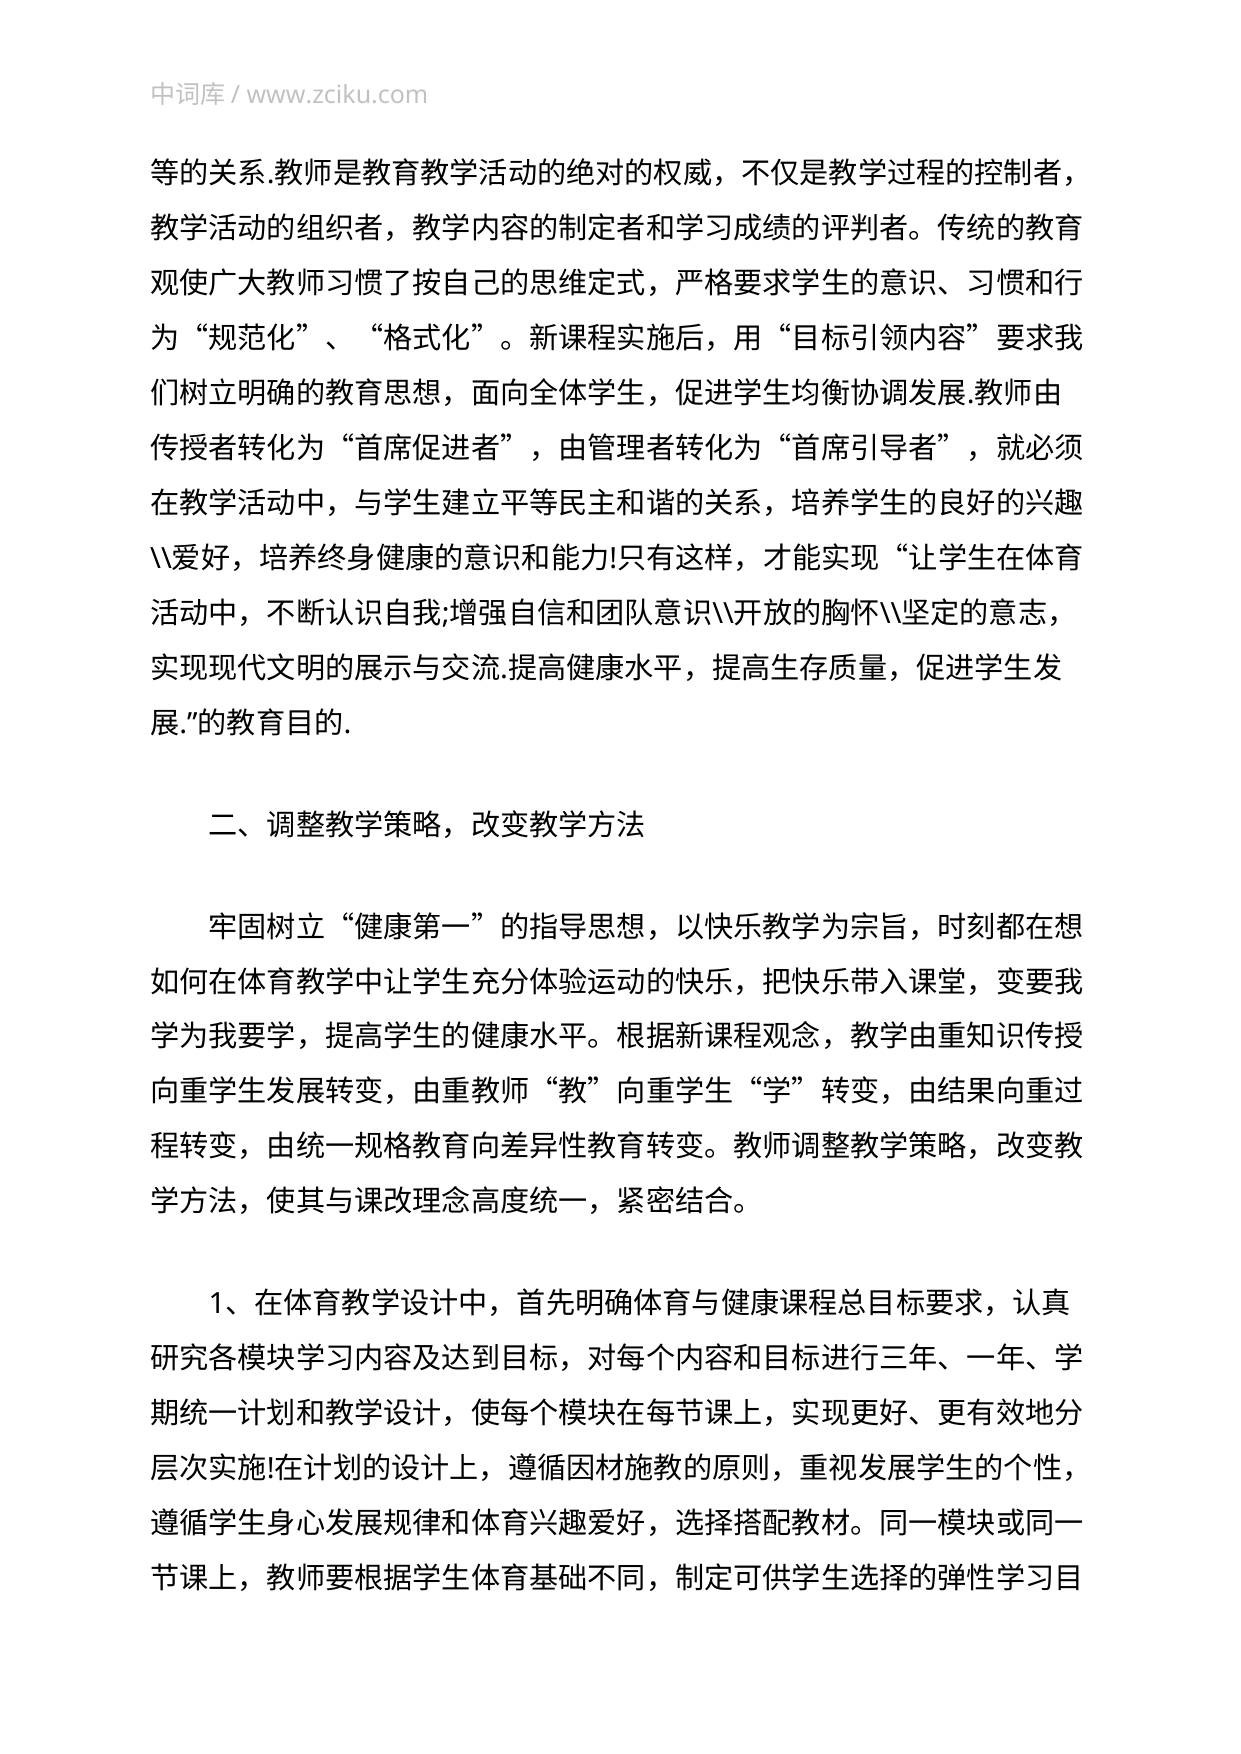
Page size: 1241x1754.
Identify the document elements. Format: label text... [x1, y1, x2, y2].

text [150, 1279, 1090, 1596]
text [150, 150, 1090, 742]
text 牢固树立“健康第一”的指导思想，以快乐教学为宗旨，时刻都在想如何在体育教学中让学生充分体验运动的快乐，把快乐带入课堂，变要我学为我要学，提高学生的健康水平。根据新课程观念，教学由重知识传授向重学生发展转变，由重教师“教”向重学生“学”转变，由结果向重过程转变，由统一规格教育向差异性教育转变。教师调整教学策略，改变教学方法，使其与课改理念高度统一，紧密结合。 [150, 903, 1090, 1220]
text 二、调整教学策略，改变教学方法 [150, 801, 1090, 844]
